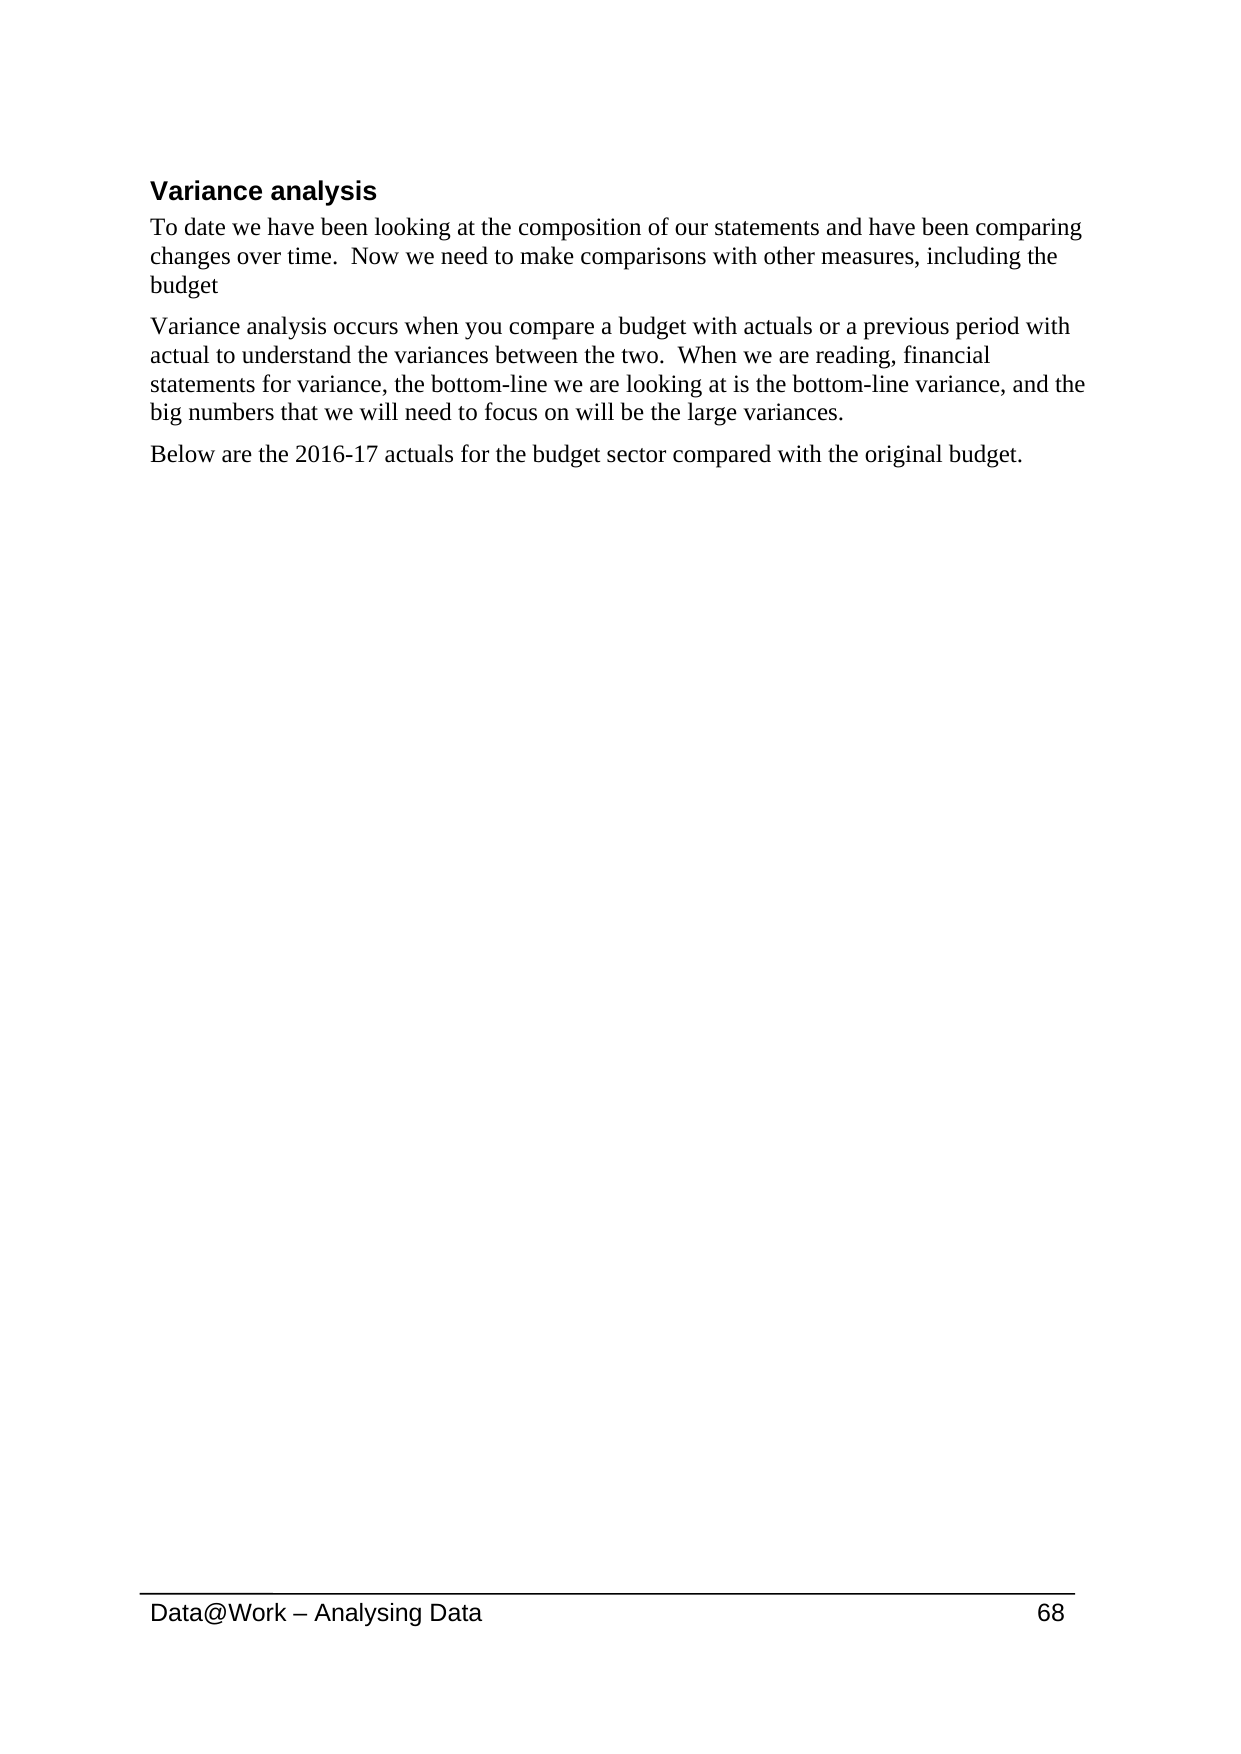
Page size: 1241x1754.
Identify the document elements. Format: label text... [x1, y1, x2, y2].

text Variance analysis occurs when you compare a budget with actuals or a previous period with actual to understand the variances between the two. When we are reading, financial statements for variance, the bottom-line we are looking at is the bottom-line variance, and the big numbers that we will need to focus on will be the large variances. [150, 311, 1090, 426]
text Below are the 2016-17 actuals for the budget sector compared with the original budget. [150, 439, 1090, 467]
subtitle Variance analysis [150, 175, 1090, 206]
text To date we have been looking at the composition of our statements and have been comparing changes over time. Now we need to make comparisons with other measures, including the budget [150, 212, 1090, 299]
